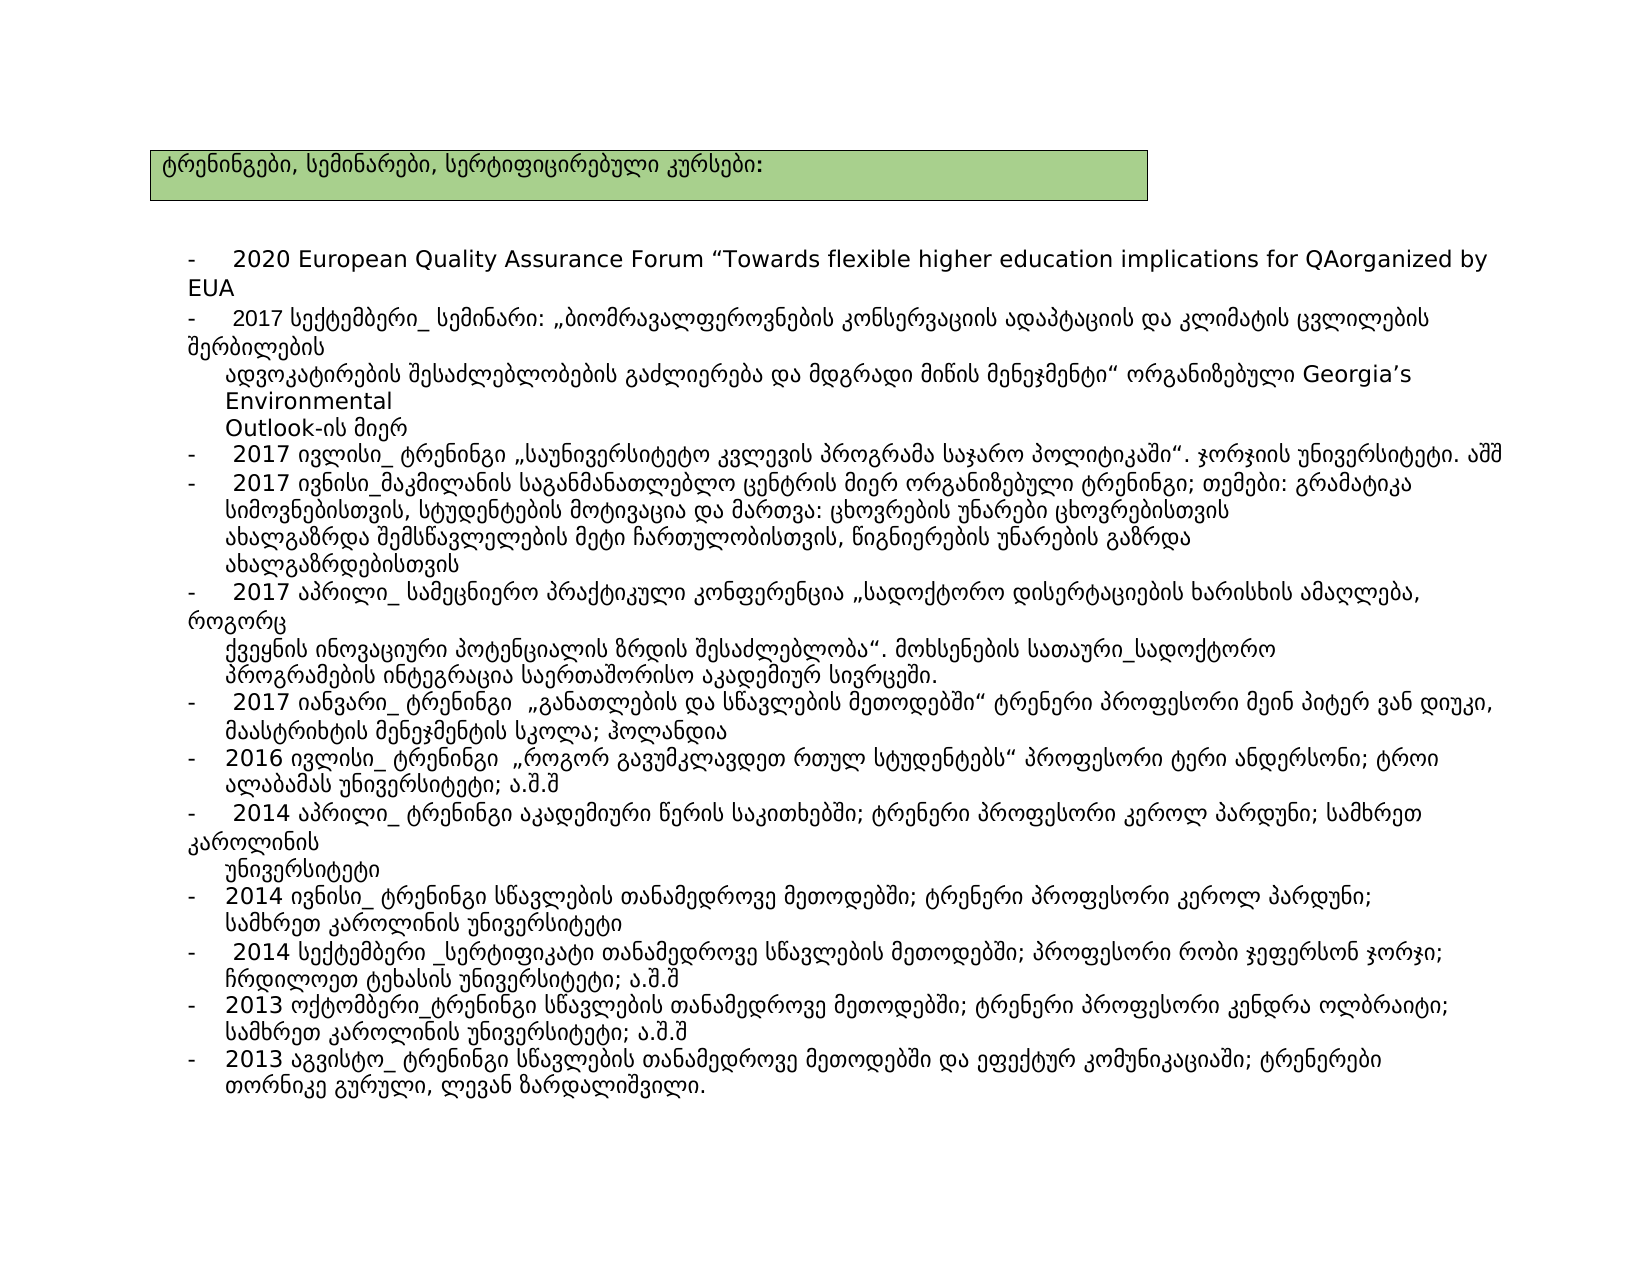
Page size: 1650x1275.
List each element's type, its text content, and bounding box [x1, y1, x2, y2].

text - 2016 ივლისი_ ტრენინგი „როგორ გავუმკლავდეთ რთულ სტუდენტებს“ პროფესორი ტერი ანდერსონი; ტროი ალაბამას უნივერსიტეტი; ა.შ.შ [187, 745, 1477, 798]
text სიმოვნებისთვის, სტუდენტების მოტივაცია და მართვა: ცხოვრების უნარები ცხოვრებისთვის ახალგაზრდა შემსწავლელების მეტი ჩართულობისთვის, წიგნიერების უნარების გაზრდა ახალგაზრდებისთვის [225, 497, 1346, 577]
text უნივერსიტეტი [225, 857, 1512, 883]
text - 2017 ივლისი_ ტრენინგი „საუნივერსიტეტო კვლევის პროგრამა საჯარო პოლიტიკაში“. ჯორჯიის უნივერსიტეტი. აშშ [187, 442, 1512, 468]
text ადვოკატირების შესაძლებლობების გაძლიერება და მდგრადი მიწის მენეჯმენტი“ ორგანიზებული Georgia’s Environmental [225, 362, 1512, 415]
text - 2014 სექტემბერი _სერტიფიკატი თანამედროვე სწავლების მეთოდებში; პროფესორი რობი ჯეფერსონ ჯორჯი; [187, 937, 1512, 966]
text მაასტრიხტის მენეჯმენტის სკოლა; ჰოლანდია [225, 716, 1512, 745]
text ტრენინგები, სემინარები, სერტიფიცირებული კურსები: [162, 149, 1512, 178]
text - 2013 ოქტომბერი_ტრენინგი სწავლების თანამედროვე მეთოდებში; ტრენერი პროფესორი კენდრა ოლბრაიტი; სამხრეთ კაროლინის უნივერსიტეტი; ა.შ.შ [187, 993, 1465, 1046]
text - 2017 იანვარი_ ტრენინგი „განათლების და სწავლების მეთოდებში“ ტრენერი პროფესორი მეინ პიტერ ვან დიუკი, [187, 689, 1512, 716]
text - 2014 ივნისი_ ტრენინგი სწავლების თანამედროვე მეთოდებში; ტრენერი პროფესორი კეროლ პარდუნი; სამხრეთ კაროლინის უნივერსიტეტი [187, 883, 1398, 937]
text - 2017 სექტემბერი_ სემინარი: „ბიომრავალფეროვნების კონსერვაციის ადაპტაციის და კლიმატის ცვლილების შერბილების [187, 303, 1512, 362]
text - 2020 European Quality Assurance Forum “Towards flexible higher education implications for QAorganized by EUA [187, 245, 1512, 303]
text - 2013 აგვისტო_ ტრენინგი სწავლების თანამედროვე მეთოდებში და ეფექტურ კომუნიკაციაში; ტრენერები თორნიკე გურული, ლევან ზარდალიშვილი. [187, 1046, 1428, 1099]
text ქვეყნის ინოვაციური პოტენციალის ზრდის შესაძლებლობა“. მოხსენების სათაური_სადოქტორო პროგრამების ინტეგრაცია საერთაშორისო აკადემიურ სივრცეში. [225, 636, 1378, 689]
text - 2014 აპრილი_ ტრენინგი აკადემიური წერის საკითხებში; ტრენერი პროფესორი კეროლ პარდუნი; სამხრეთ კაროლინის [187, 798, 1512, 857]
text ჩრდილოეთ ტეხასის უნივერსიტეტი; ა.შ.შ [225, 966, 1512, 992]
text Outlook-ის მიერ [225, 415, 1512, 442]
text - 2017 ივნისი_მაკმილანის საგანმანათლებლო ცენტრის მიერ ორგანიზებული ტრენინგი; თემები: გრამატიკა [187, 468, 1512, 497]
text - 2017 აპრილი_ სამეცნიერო პრაქტიკული კონფერენცია „სადოქტორო დისერტაციების ხარისხის ამაღლება, როგორც [187, 577, 1512, 636]
